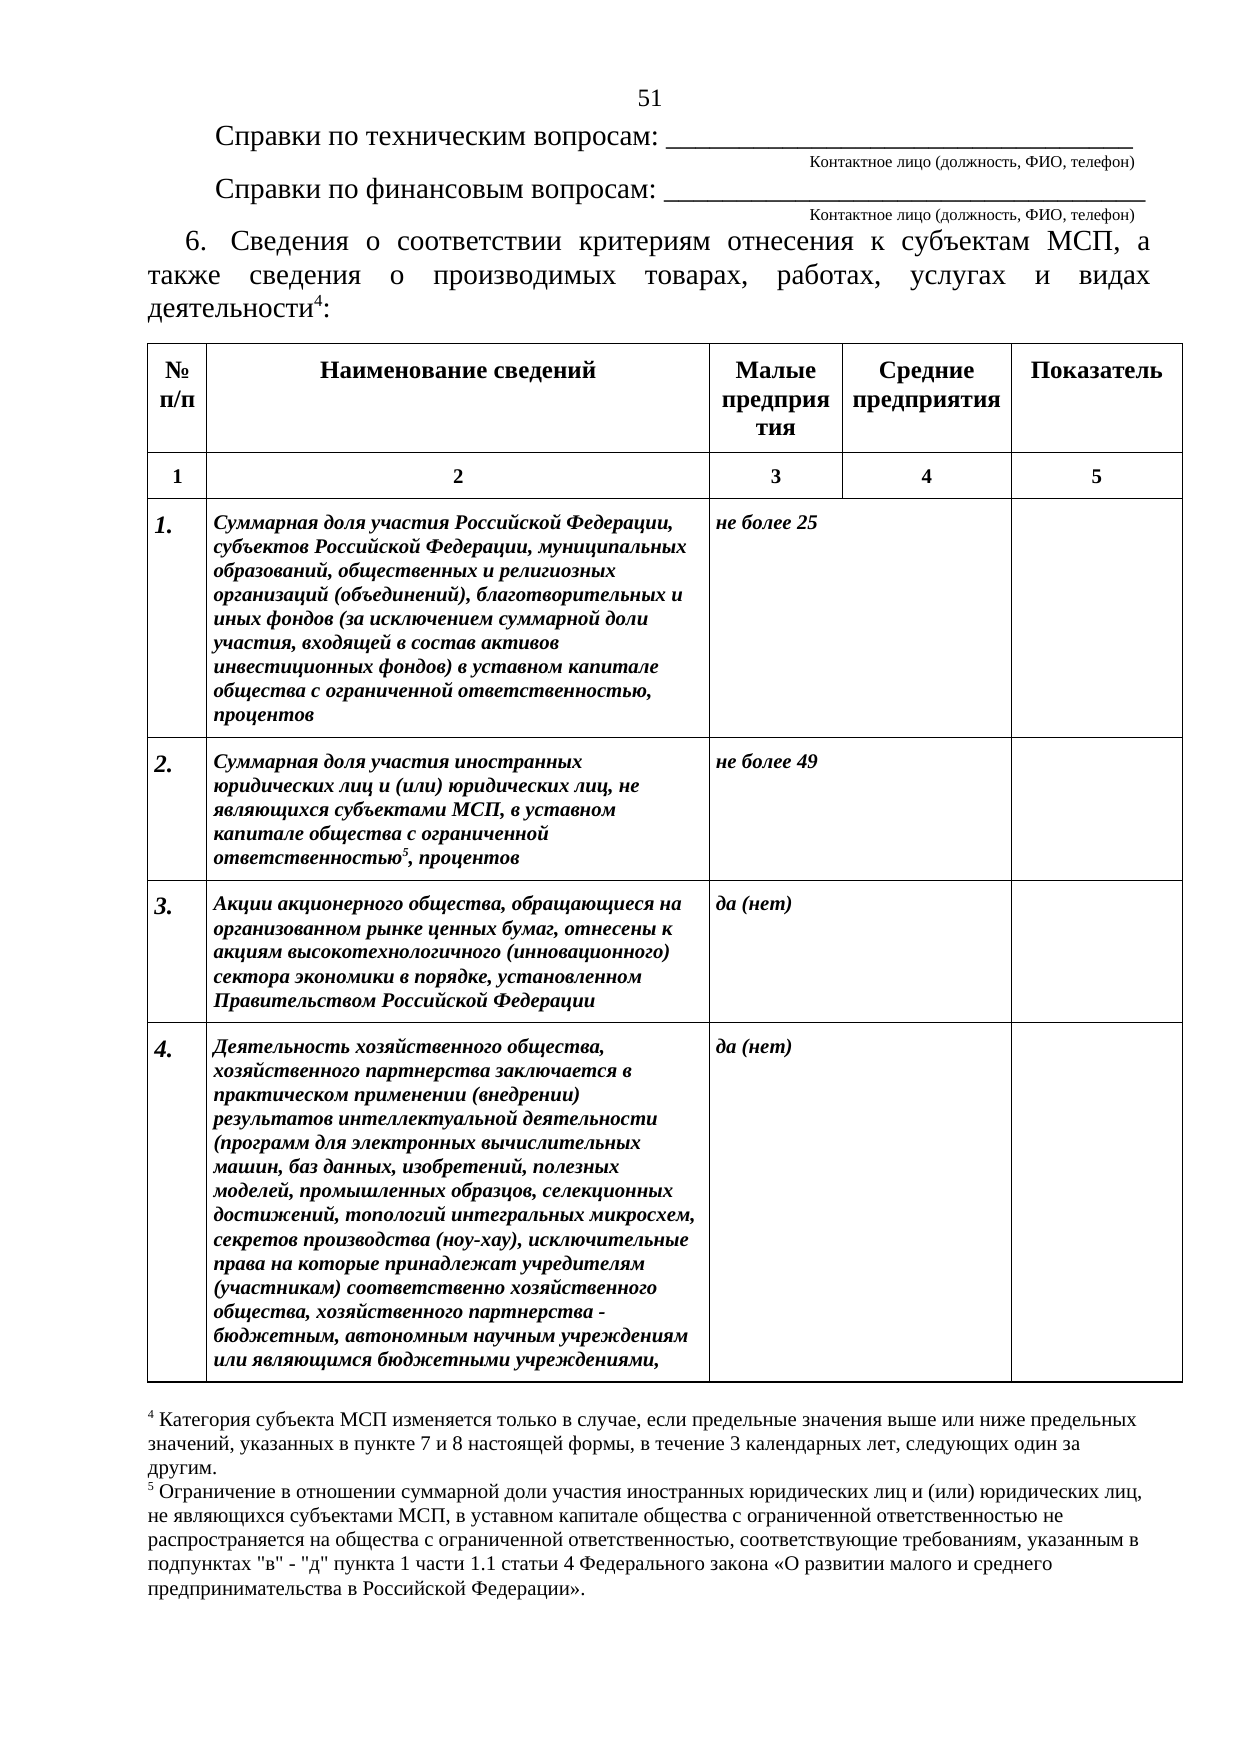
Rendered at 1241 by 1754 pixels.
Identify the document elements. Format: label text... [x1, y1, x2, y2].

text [794, 152, 1152, 171]
table_cell 3. [148, 881, 206, 1022]
table_header Показатель [1012, 344, 1182, 452]
table_cell [1012, 738, 1182, 880]
table_cell [1012, 499, 1182, 737]
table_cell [207, 1023, 709, 1381]
table_cell 4. [148, 1023, 206, 1381]
table_cell Суммарная доля участия иностранных юридических лиц и (или) юридических лиц, не являющихся субъектами МСП, в уставном капитале общества с ограниченной ответственностью, процентов [207, 738, 709, 880]
table_cell 2 [207, 453, 709, 498]
table_cell 3 [710, 453, 842, 498]
table_cell 1. [148, 499, 206, 737]
table_cell [1012, 881, 1182, 1022]
table_header Малые предприятия [710, 344, 842, 452]
table_cell Суммарная доля участия Российской Федерации, субъектов Российской Федерации, муниципальных образований, общественных и религиозных организаций (объединений), благотворительных и иных фондов (за исключением суммарной доли участия, входящей в состав активов инвестиционных фондов) в уставном капитале общества с ограниченной ответственностью, процентов [207, 499, 709, 737]
table_cell 5 [1012, 453, 1182, 498]
table_header Средние предприятия [843, 344, 1011, 452]
list Сведения о соответствии критериям отнесения к субъектам МСП, а также сведения о производимых товарах, работах, услугах и видах деятельности: [148, 223, 1152, 324]
table_cell не более 25 [710, 499, 1011, 737]
table_header № п/п [148, 344, 206, 452]
table_cell Акции акционерного общества, обращающиеся на организованном рынке ценных бумаг, отнесены к акциям высокотехнологичного (инновационного) сектора экономики в порядке, установленном Правительством Российской Федерации [207, 881, 709, 1022]
text Справки по финансовым вопросам: _________________________________ [215, 171, 1152, 204]
table_header Наименование сведений [207, 344, 709, 452]
text Контактное лицо (должность, ФИО, телефон) [794, 204, 1152, 223]
table_cell [1012, 1023, 1182, 1381]
text Справки по техническим вопросам: ________________________________ [215, 118, 1152, 152]
table_cell 4 [843, 453, 1011, 498]
table_cell 1 [148, 453, 206, 498]
table_cell да (нет) [710, 1023, 1011, 1381]
table_cell не более 49 [710, 738, 1011, 880]
table_cell да (нет) [710, 881, 1011, 1022]
table_cell 2. [148, 738, 206, 880]
